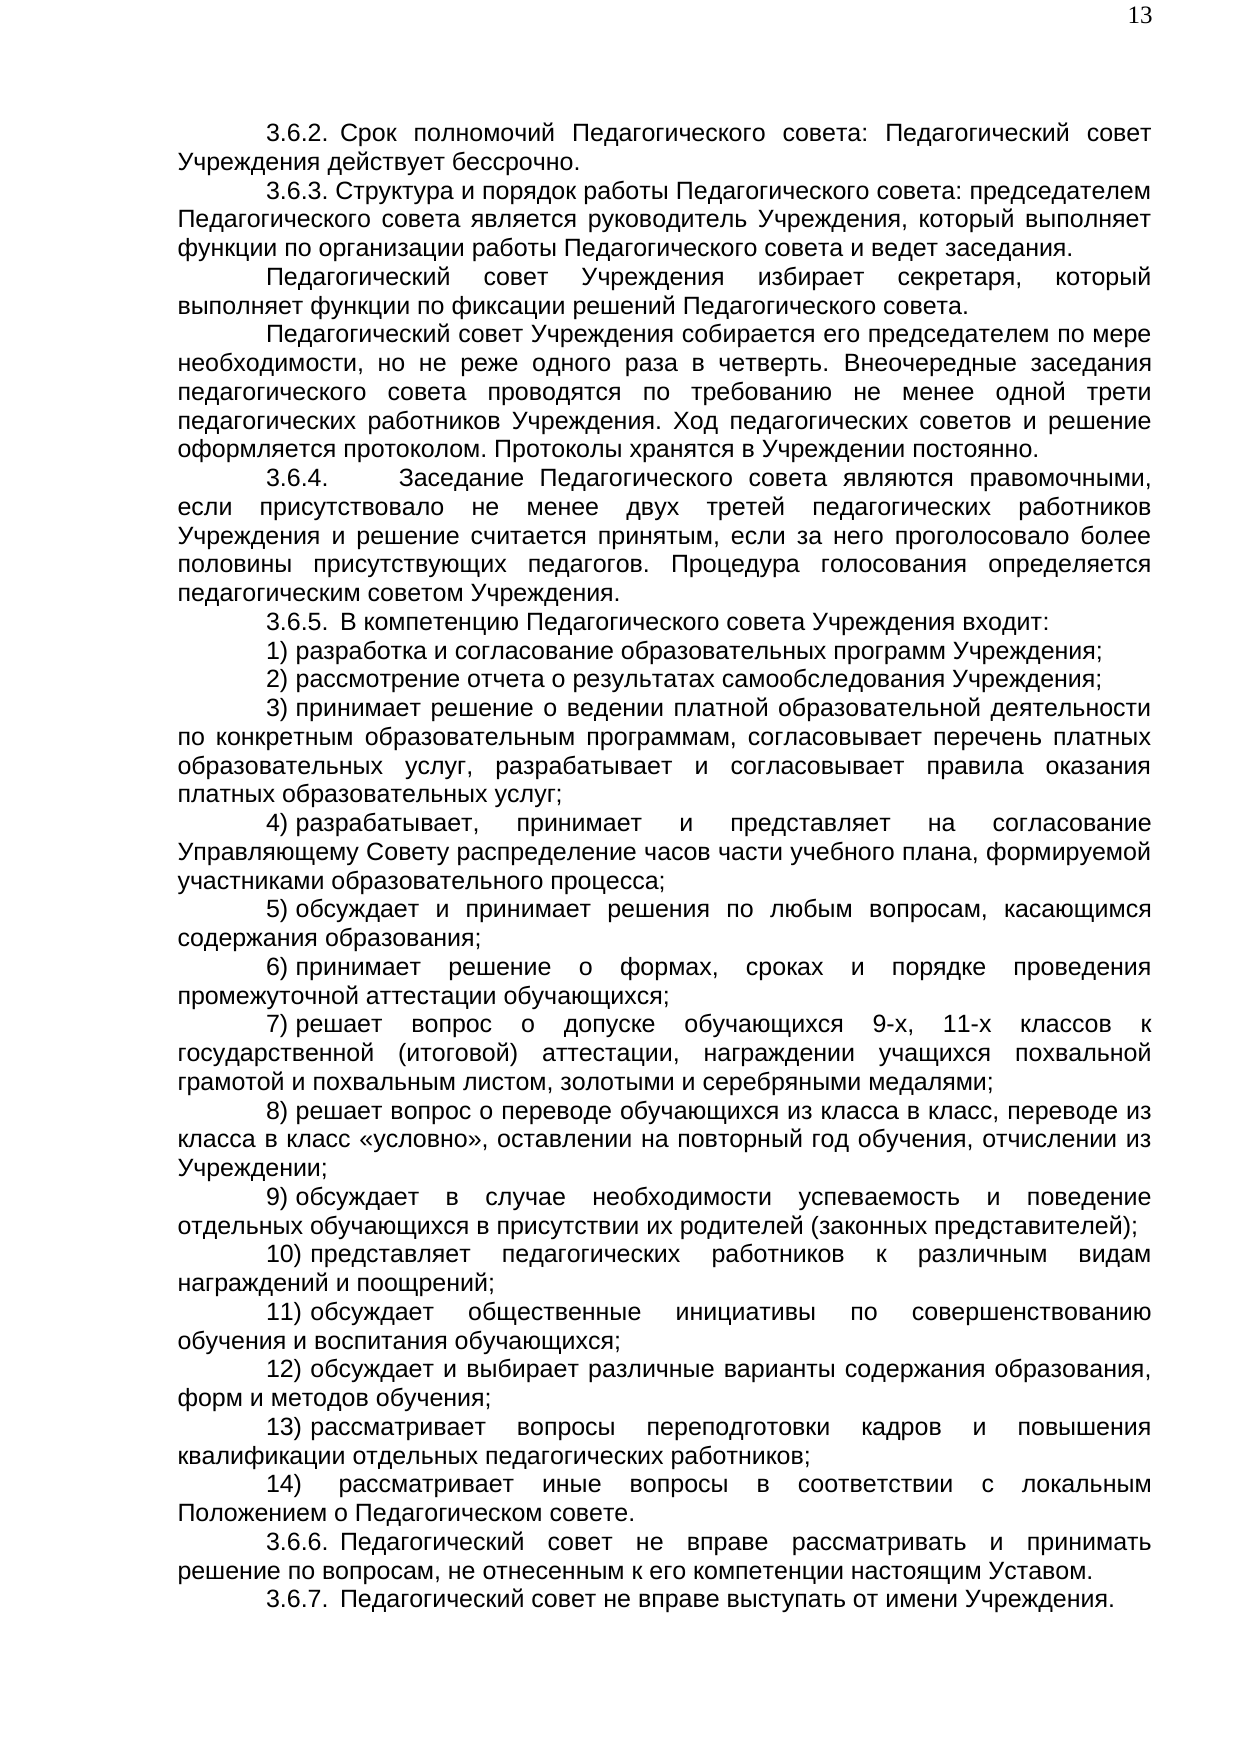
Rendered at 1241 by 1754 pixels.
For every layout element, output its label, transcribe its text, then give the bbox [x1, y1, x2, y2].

list В компетенцию Педагогического совета Учреждения входит: [177, 607, 1152, 636]
list решает вопрос о переводе обучающихся из класса в класс, переводе из класса в класс «условно», оставлении на повторный год обучения, отчислении из Учреждении; [177, 1096, 1152, 1182]
list обсуждает и принимает решения по любым вопросам, касающимся содержания образования; [177, 894, 1152, 952]
list рассмотрение отчета о результатах самообследования Учреждения; [177, 664, 1152, 693]
list обсуждает общественные инициативы по совершенствованию обучения и воспитания обучающихся; [177, 1297, 1152, 1354]
list Срок полномочий Педагогического совета: Педагогический совет Учреждения действует бессрочно. [177, 118, 1152, 176]
list принимает решение о ведении платной образовательной деятельности по конкретным образовательным программам, согласовывает перечень платных образовательных услуг, разрабатывает и согласовывает правила оказания платных образовательных услуг; [177, 693, 1152, 808]
list рассматривает вопросы переподготовки кадров и повышения квалификации отдельных педагогических работников; [177, 1412, 1152, 1469]
list обсуждает в случае необходимости успеваемость и поведение отдельных обучающихся в присутствии их родителей (законных представителей); [177, 1182, 1152, 1239]
list рассматривает иные вопросы в соответствии с локальным Положением о Педагогическом совете. [177, 1469, 1152, 1527]
list Педагогический совет не вправе рассматривать и принимать решение по вопросам, не отнесенным к его компетенции настоящим Уставом. [177, 1527, 1152, 1584]
list Структура и порядок работы Педагогического совета: председателем Педагогического совета является руководитель Учреждения, который выполняет функции по организации работы Педагогического совета и ведет заседания. [177, 176, 1152, 262]
list Заседание Педагогического совета являются правомочными, если присутствовало не менее двух третей педагогических работников Учреждения и решение считается принятым, если за него проголосовало более половины присутствующих педагогов. Процедура голосования определяется педагогическим советом Учреждения. [177, 463, 1152, 607]
list разработка и согласование образовательных программ Учреждения; [177, 636, 1152, 664]
list обсуждает и выбирает различные варианты содержания образования, форм и методов обучения; [177, 1354, 1152, 1412]
list разрабатывает, принимает и представляет на согласование Управляющему Совету распределение часов части учебного плана, формируемой участниками образовательного процесса; [177, 808, 1152, 894]
list Педагогический совет не вправе выступать от имени Учреждения. [177, 1584, 1152, 1613]
text Педагогический совет Учреждения собирается его председателем по мере необходимости, но не реже одного раза в четверть. Внеочередные заседания педагогического совета проводятся по требованию не менее одной трети педагогических работников Учреждения. Ход педагогических советов и решение оформляется протоколом. Протоколы хранятся в Учреждении постоянно. [177, 319, 1152, 463]
list решает вопрос о допуске обучающихся 9-х, 11-х классов к государственной (итоговой) аттестации, награждении учащихся похвальной грамотой и похвальным листом, золотыми и серебряными медалями; [177, 1009, 1152, 1096]
list принимает решение о формах, сроках и порядке проведения промежуточной аттестации обучающихся; [177, 952, 1152, 1009]
list представляет педагогических работников к различным видам награждений и поощрений; [177, 1239, 1152, 1297]
text Педагогический совет Учреждения избирает секретаря, который выполняет функции по фиксации решений Педагогического совета. [177, 262, 1152, 319]
